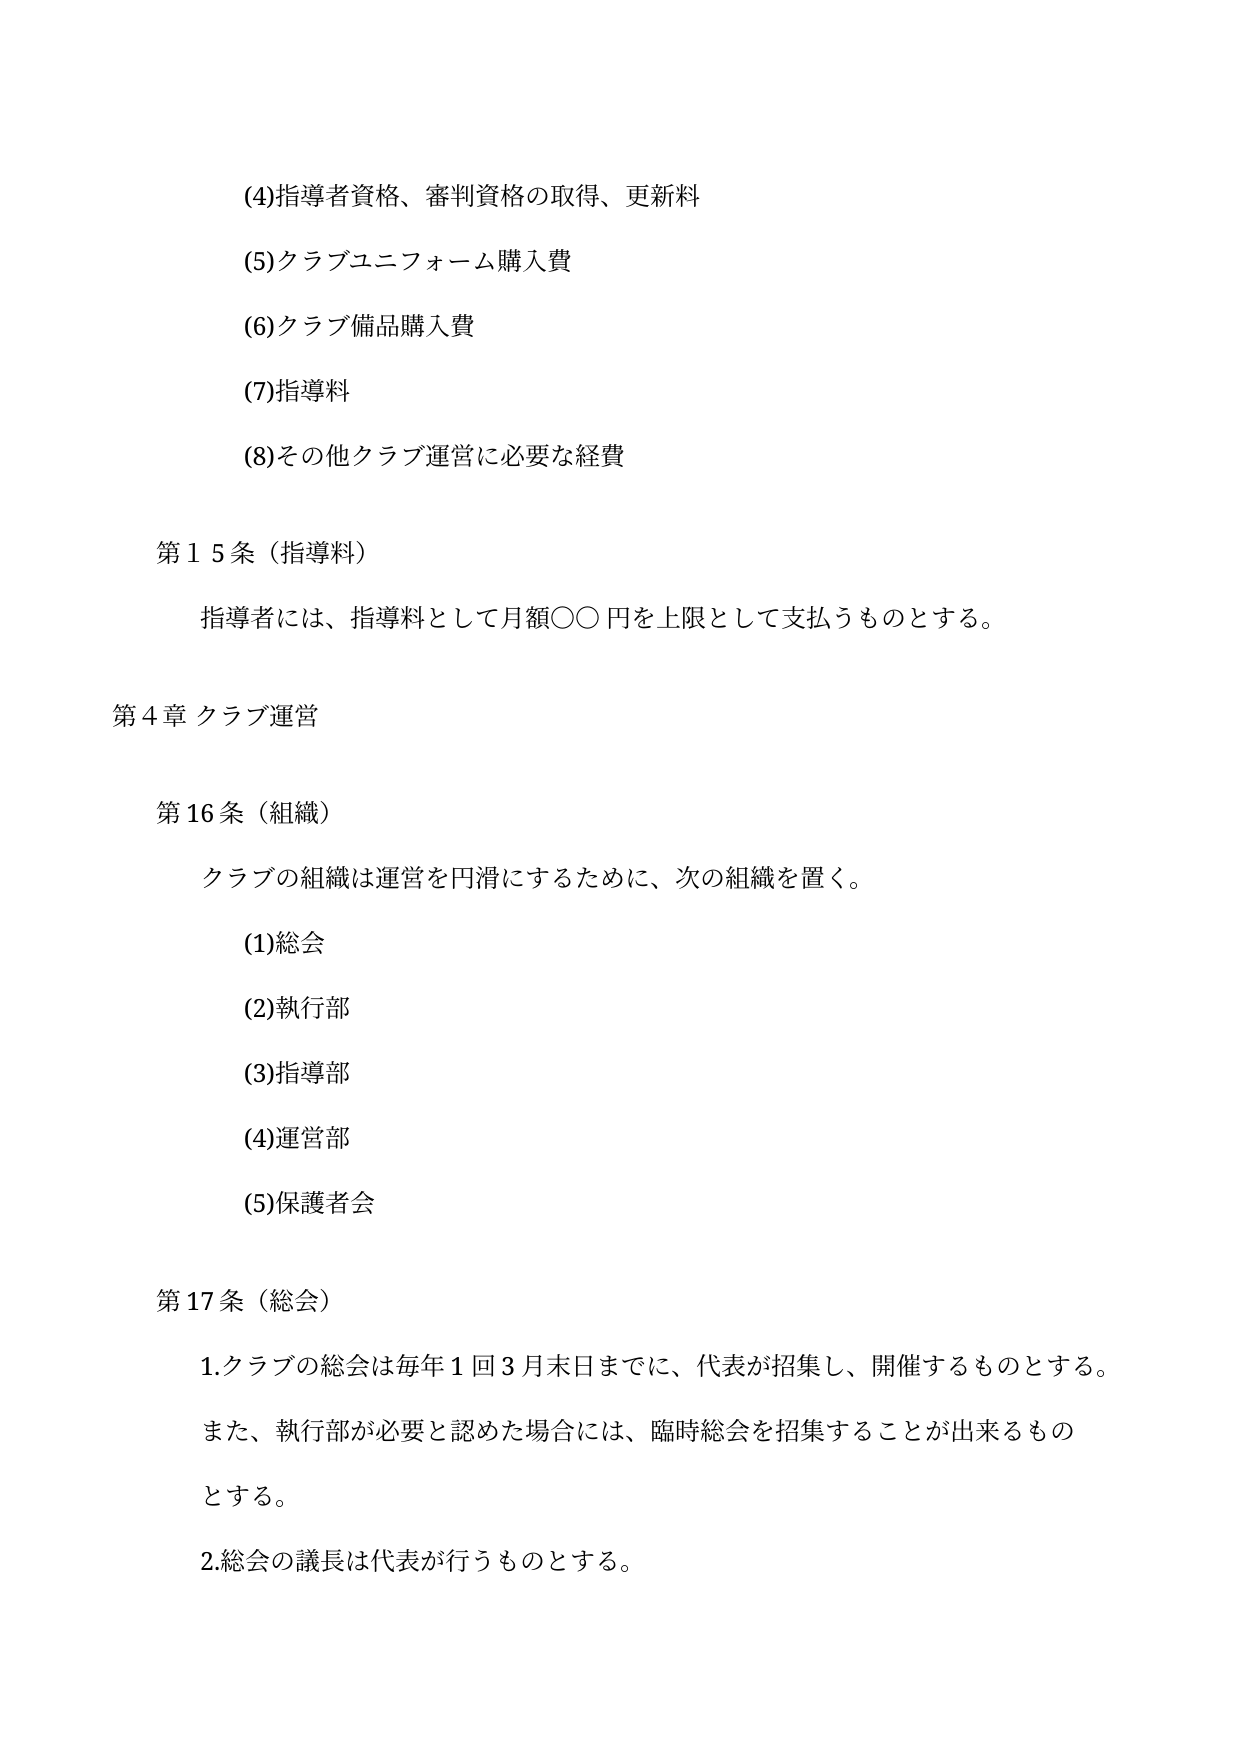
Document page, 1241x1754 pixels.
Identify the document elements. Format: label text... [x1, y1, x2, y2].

text 指導者には、指導料として月額〇〇 円を上限として支払うものとする。 [156, 584, 1128, 649]
text (5)クラブユニフォーム購入費 [200, 227, 1128, 292]
text (2)執行部 [200, 974, 1128, 1039]
text (8)その他クラブ運営に必要な経費 [200, 422, 1128, 487]
text 2.総会の議長は代表が行うものとする。 [156, 1527, 1128, 1592]
text (4)指導者資格、審判資格の取得、更新料 [200, 162, 1128, 227]
text (5)保護者会 [200, 1169, 1128, 1234]
text (4)運営部 [200, 1104, 1128, 1169]
text 第４章 クラブ運営 [112, 682, 1128, 747]
text (6)クラブ備品購入費 [200, 292, 1128, 357]
text 1.クラブの総会は毎年1 回3 月末日までに、代表が招集し、開催するものとする。 また、執行部が必要と認めた場合には、臨時総会を招集することが出来るもの とする。 [156, 1332, 1128, 1527]
text (7)指導料 [200, 357, 1128, 422]
text 第17条（総会） [112, 1267, 1128, 1332]
text (3)指導部 [200, 1039, 1128, 1104]
text クラブの組織は運営を円滑にするために、次の組織を置く。 [156, 844, 1128, 909]
text (1)総会 [200, 909, 1128, 974]
text 第１5条（指導料） [112, 519, 1128, 584]
text 第16条（組織） [112, 779, 1128, 844]
